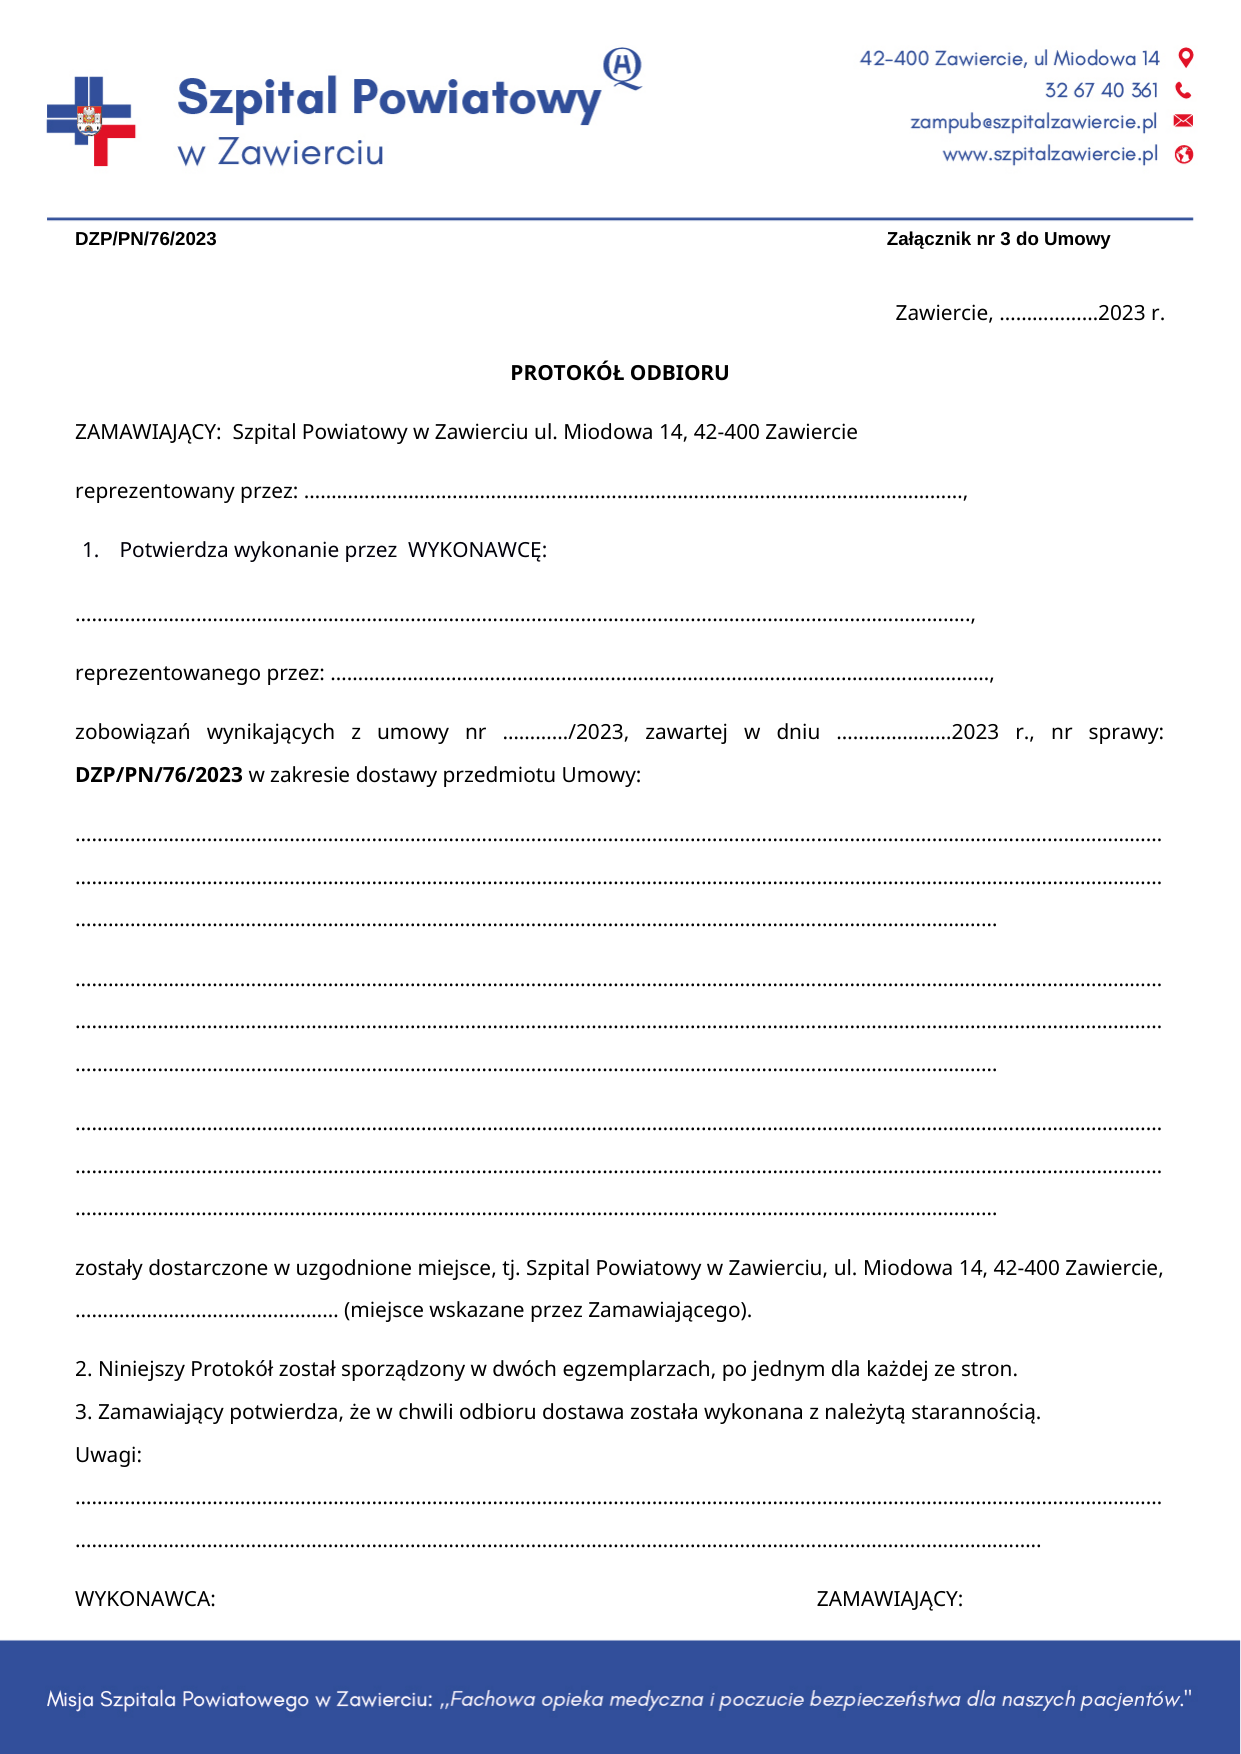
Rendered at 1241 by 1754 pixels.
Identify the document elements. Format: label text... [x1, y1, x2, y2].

text WYKONAWCA: ZAMAWIAJĄCY: [75, 1584, 1165, 1613]
text 3. Zamawiający potwierdza, że w chwili odbioru dostawa została wykonana z należytą starannością. [75, 1397, 1165, 1426]
text zobowiązań wynikających z umowy nr …………/2023, zawartej w dniu …………………2023 r., nr sprawy: DZP/PN/76/2023 w zakresie dostawy przedmiotu Umowy: [75, 717, 1165, 788]
text Uwagi: ………………………………………………………………………………………………………………………………………………………………………………………………………………………………………………………………………………………………………………………………………….. [75, 1440, 1165, 1553]
text reprezentowanego przez: …………………………………………………………………………………………………………, [75, 658, 1165, 687]
text …………………..………………………………………………………………………………………………………………………….., [75, 599, 1165, 627]
list Potwierdza wykonanie przez WYKONAWCĘ: [82, 535, 1165, 564]
text …………………………………………………………………………………………………………………………………………………………………………………………………………………………………………………………………………………………………………………………………………………………………………………………………………………………………………………………………………………………………………………… [75, 819, 1165, 933]
text DZP/PN/76/2023 Załącznik nr 3 do Umowy [75, 228, 1165, 249]
text …………………………………………………………………………………………………………………………………………………………………………………………………………………………………………………………………………………………………………………………………………………………………………………………………………………………………………………………………………………………………………………… [75, 1108, 1165, 1222]
picture [0, 0, 1241, 1754]
text ZAMAWIAJĄCY: Szpital Powiatowy w Zawierciu ul. Miodowa 14, 42-400 Zawiercie [75, 417, 1165, 445]
text reprezentowany przez: …………………………………………………………………………………………………………, [75, 476, 1165, 504]
text Zawiercie, ………………2023 r. [75, 298, 1165, 327]
text PROTOKÓŁ ODBIORU [75, 358, 1165, 386]
text …………………………………………………………………………………………………………………………………………………………………………………………………………………………………………………………………………………………………………………………………………………………………………………………………………………………………………………………………………………………………………………… [75, 964, 1165, 1077]
text 2. Niniejszy Protokół został sporządzony w dwóch egzemplarzach, po jednym dla każdej ze stron. [75, 1354, 1165, 1383]
text zostały dostarczone w uzgodnione miejsce, tj. Szpital Powiatowy w Zawierciu, ul. Miodowa 14, 42-400 Zawiercie, ………………………………………… (miejsce wskazane przez Zamawiającego). [75, 1253, 1165, 1324]
